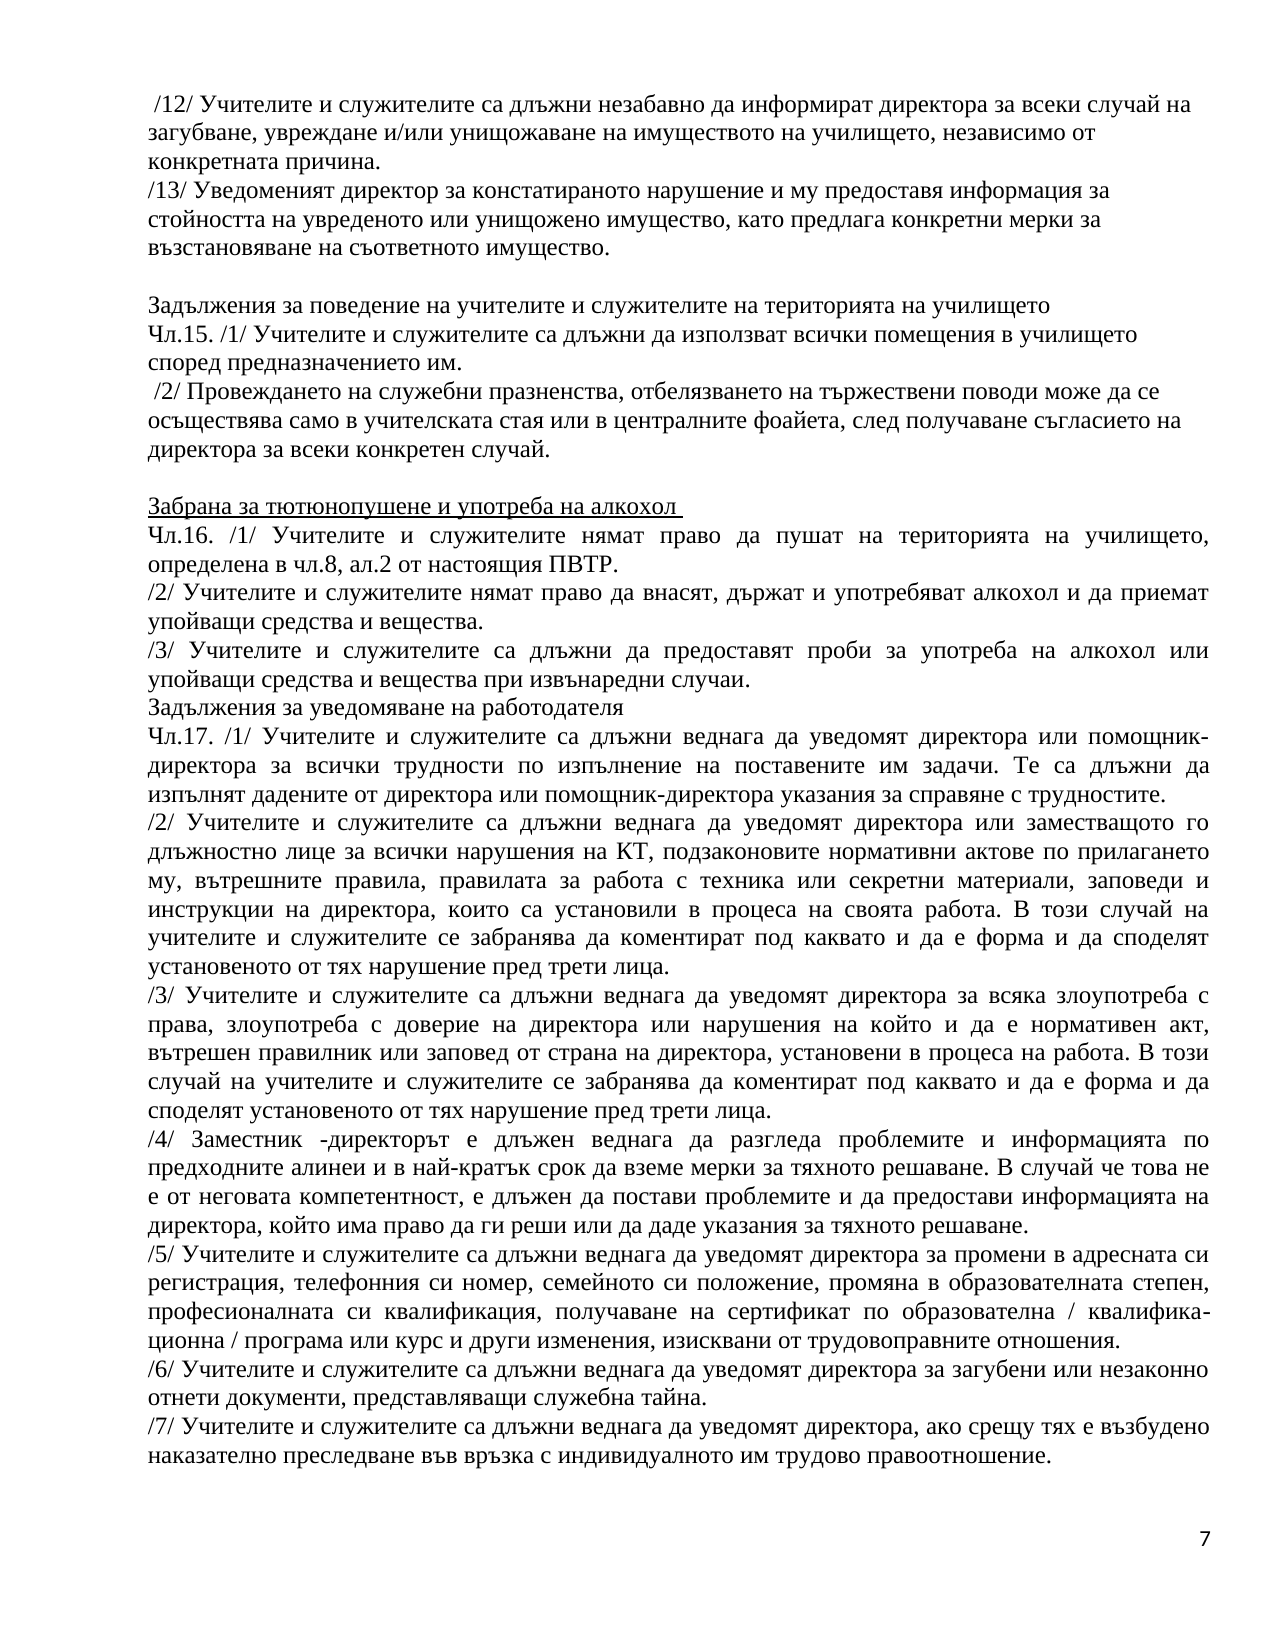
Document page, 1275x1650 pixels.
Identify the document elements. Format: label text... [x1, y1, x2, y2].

text /2/ Провеждането на служебни празненства, отбелязването на тържествени поводи може да се осъществява само в учителската стая или в централните фоайета, след получаване съгласието на директора за всеки конкретен случай. [148, 376, 1211, 462]
text /3/ Учителите и служителите са длъжни да предоставят проби за употреба на алкохол или упойващи средства и вещества при извънаредни случаи. [148, 635, 1211, 692]
text Задължения за уведомяване на работодателя [148, 692, 1211, 721]
text Забрана за тютюнопушене и употреба на алкохол [148, 491, 1211, 520]
text Задължения за поведение на учителите и служителите на територията на училището [148, 290, 1211, 319]
text /7/ Учителите и служителите са длъжни веднага да уведомят директора, ако срещу тях е възбудено наказателно преследване във връзка с индивидуалното им трудово правоотношение. [148, 1411, 1211, 1469]
text /3/ Учителите и служителите са длъжни веднага да уведомят директора за всяка злоупотреба с права, злоупотреба с доверие на директора или нарушения на който и да е нормативен акт, вътрешен правилник или заповед от страна на директора, установени в процеса на работа. В този случай на учителите и служителите се забранява да коментират под каквато и да е форма и да споделят установеното от тях нарушение пред трети лица. [148, 980, 1211, 1124]
text /12/ Учителите и служителите са длъжни незабавно да информират директора за всеки случай на загубване, увреждане и/или унищожаване на имуществото на училището, независимо от конкретната причина. [148, 89, 1211, 175]
text /2/ Учителите и служителите са длъжни веднага да уведомят директора или заместващото го длъжностно лице за всички нарушения на КТ, подзаконовите нормативни актове по прилагането му, вътрешните правила, правилата за работа с техника или секретни материали, заповеди и инструкции на директора, които са установили в процеса на своята работа. В този случай на учителите и служителите се забранява да коментират под каквато и да е форма и да споделят установеното от тях нарушение пред трети лица. [148, 807, 1211, 980]
text /4/ Заместник -директорът е длъжен веднага да разгледа проблемите и информацията по предходните алинеи и в най-кратък срок да вземе мерки за тяхното решаване. В случай че това не е от неговата компетентност, е длъжен да постави проблемите и да предостави информацията на директора, който има право да ги реши или да даде указания за тяхното решаване. [148, 1124, 1211, 1239]
text Чл.15. /1/ Учителите и служителите са длъжни да използват всички помещения в училището според предназначението им. [148, 319, 1211, 376]
text /2/ Учителите и служителите нямат право да внасят, държат и употребяват алкохол и да приемат упойващи средства и вещества. [148, 577, 1211, 635]
text /5/ Учителите и служителите са длъжни веднага да уведомят директора за промени в адресната си регистрация, телефонния си номер, семейното си положение, промяна в образователната степен, професионалната си квалификация, получаване на сертификат по образователна / квалифика-ционна / програма или курс и други изменения, изисквани от трудовоправните отношения. [148, 1239, 1211, 1354]
text /13/ Уведоменият директор за констатираното нарушение и му предоставя информация за стойността на увреденото или унищожено имущество, като предлага конкретни мерки за възстановяване на съответното имущество. [148, 175, 1211, 261]
text Чл.17. /1/ Учителите и служителите са длъжни веднага да уведомят директора или помощник-директора за всички трудности по изпълнение на поставените им задачи. Те са длъжни да изпълнят дадените от директора или помощник-директора указания за справяне с трудностите. [148, 721, 1211, 807]
text /6/ Учителите и служителите са длъжни веднага да уведомят директора за загубени или незаконно отнети документи, представляващи служебна тайна. [148, 1354, 1211, 1411]
text Чл.16. /1/ Учителите и служителите нямат право да пушат на територията на училището, определена в чл.8, ал.2 от настоящия ПВТР. [148, 520, 1211, 577]
